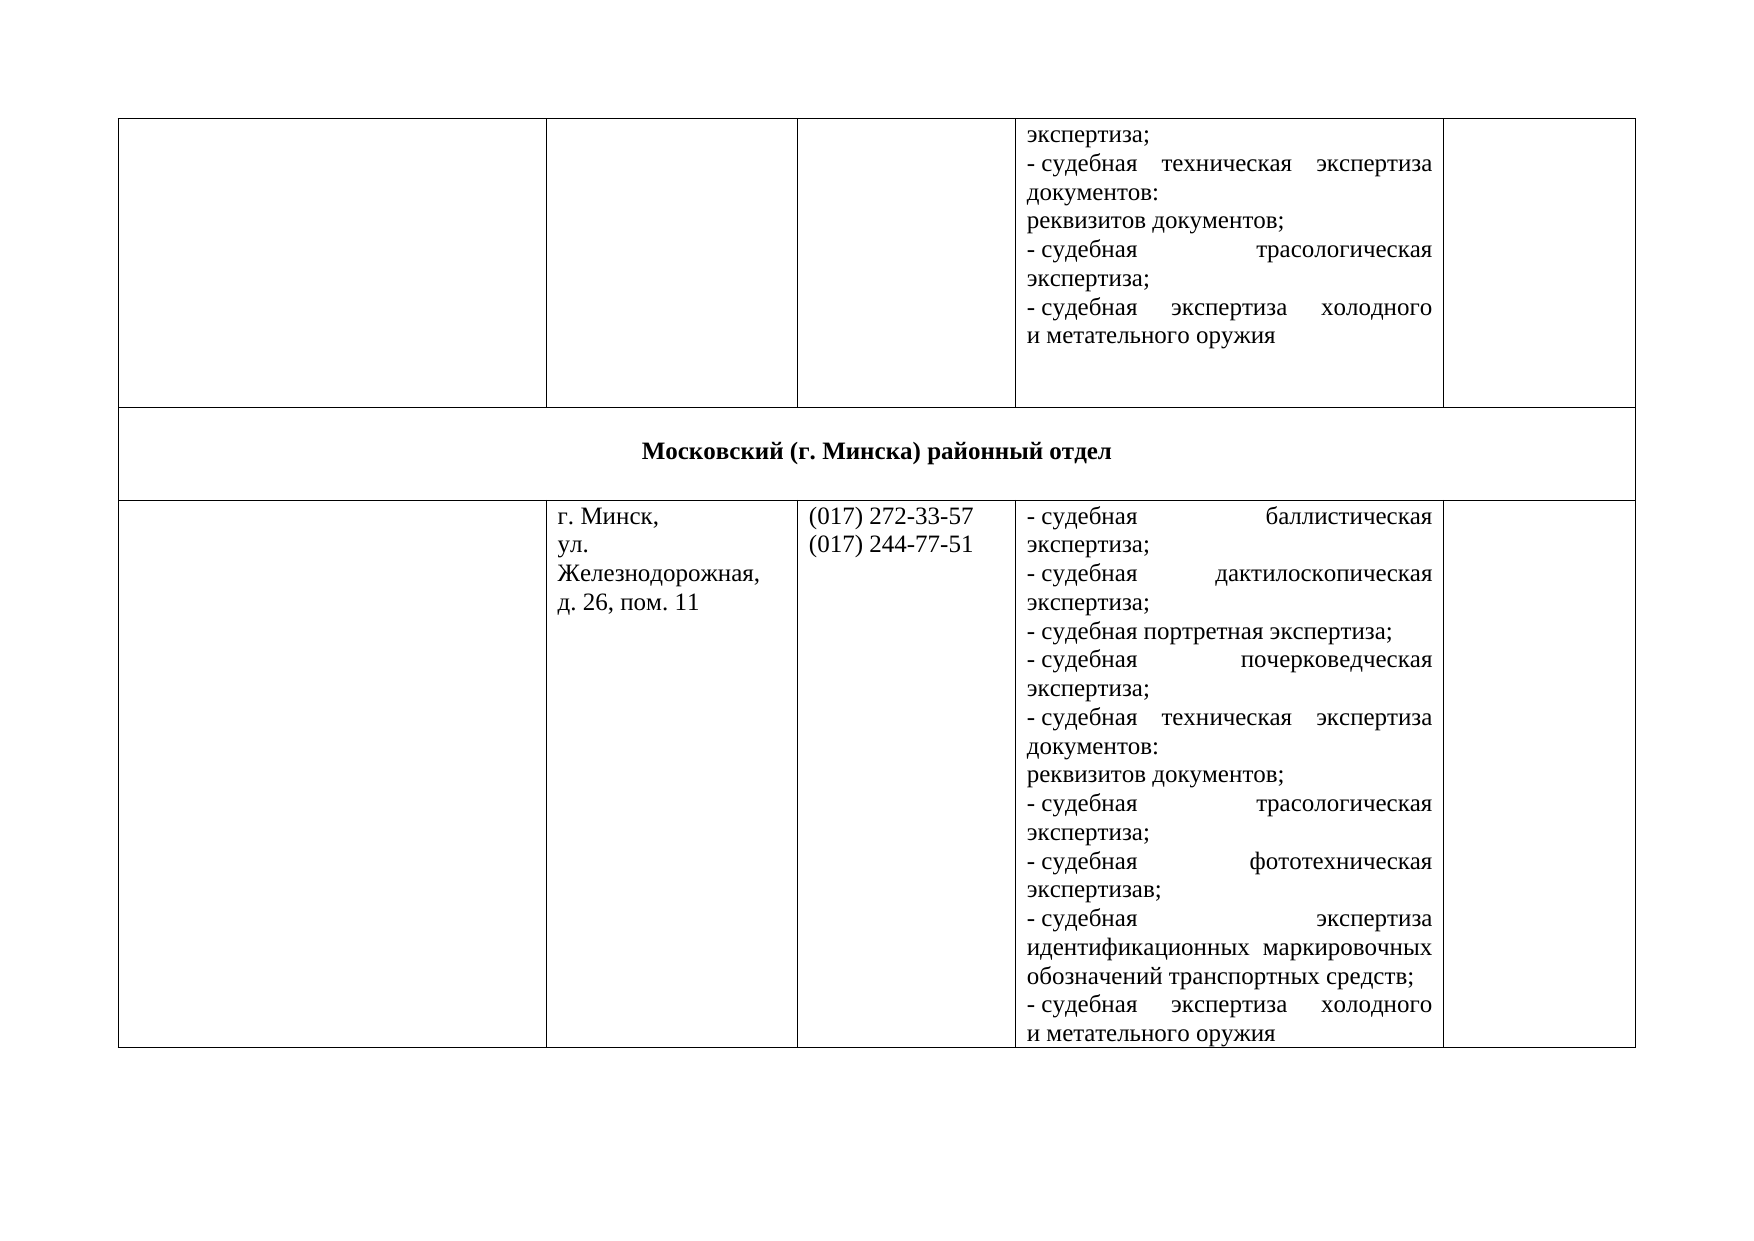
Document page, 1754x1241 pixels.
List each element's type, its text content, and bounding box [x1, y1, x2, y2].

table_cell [1016, 119, 1443, 407]
table_cell [1444, 119, 1635, 407]
table_cell [119, 501, 546, 1047]
table_cell Московский (г. Минска) районный отдел [119, 408, 1635, 500]
table_cell - судебная баллистическая экспертиза; - судебная дактилоскопическая экспертиза; - судебная портретная экспертиза; - судебная почерковедческая экспертиза; - судебная техническая экспертиза документов: реквизитов документов; - судебная трасологическая экспертиза; - судебная фототехническая экспертизав; - судебная экспертиза идентификационных маркировочных обозначений транспортных средств; - судебная экспертиза холодного и метательного оружия [1016, 501, 1443, 1047]
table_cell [547, 119, 797, 407]
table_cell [119, 119, 546, 407]
table_cell г. Минск, ул. Железнодорожная, д. 26, пом. 11 [547, 501, 797, 1047]
table_cell [1444, 501, 1635, 1047]
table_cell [798, 119, 1015, 407]
table_cell (017) 272-33-57 (017) 244-77-51 [798, 501, 1015, 1047]
